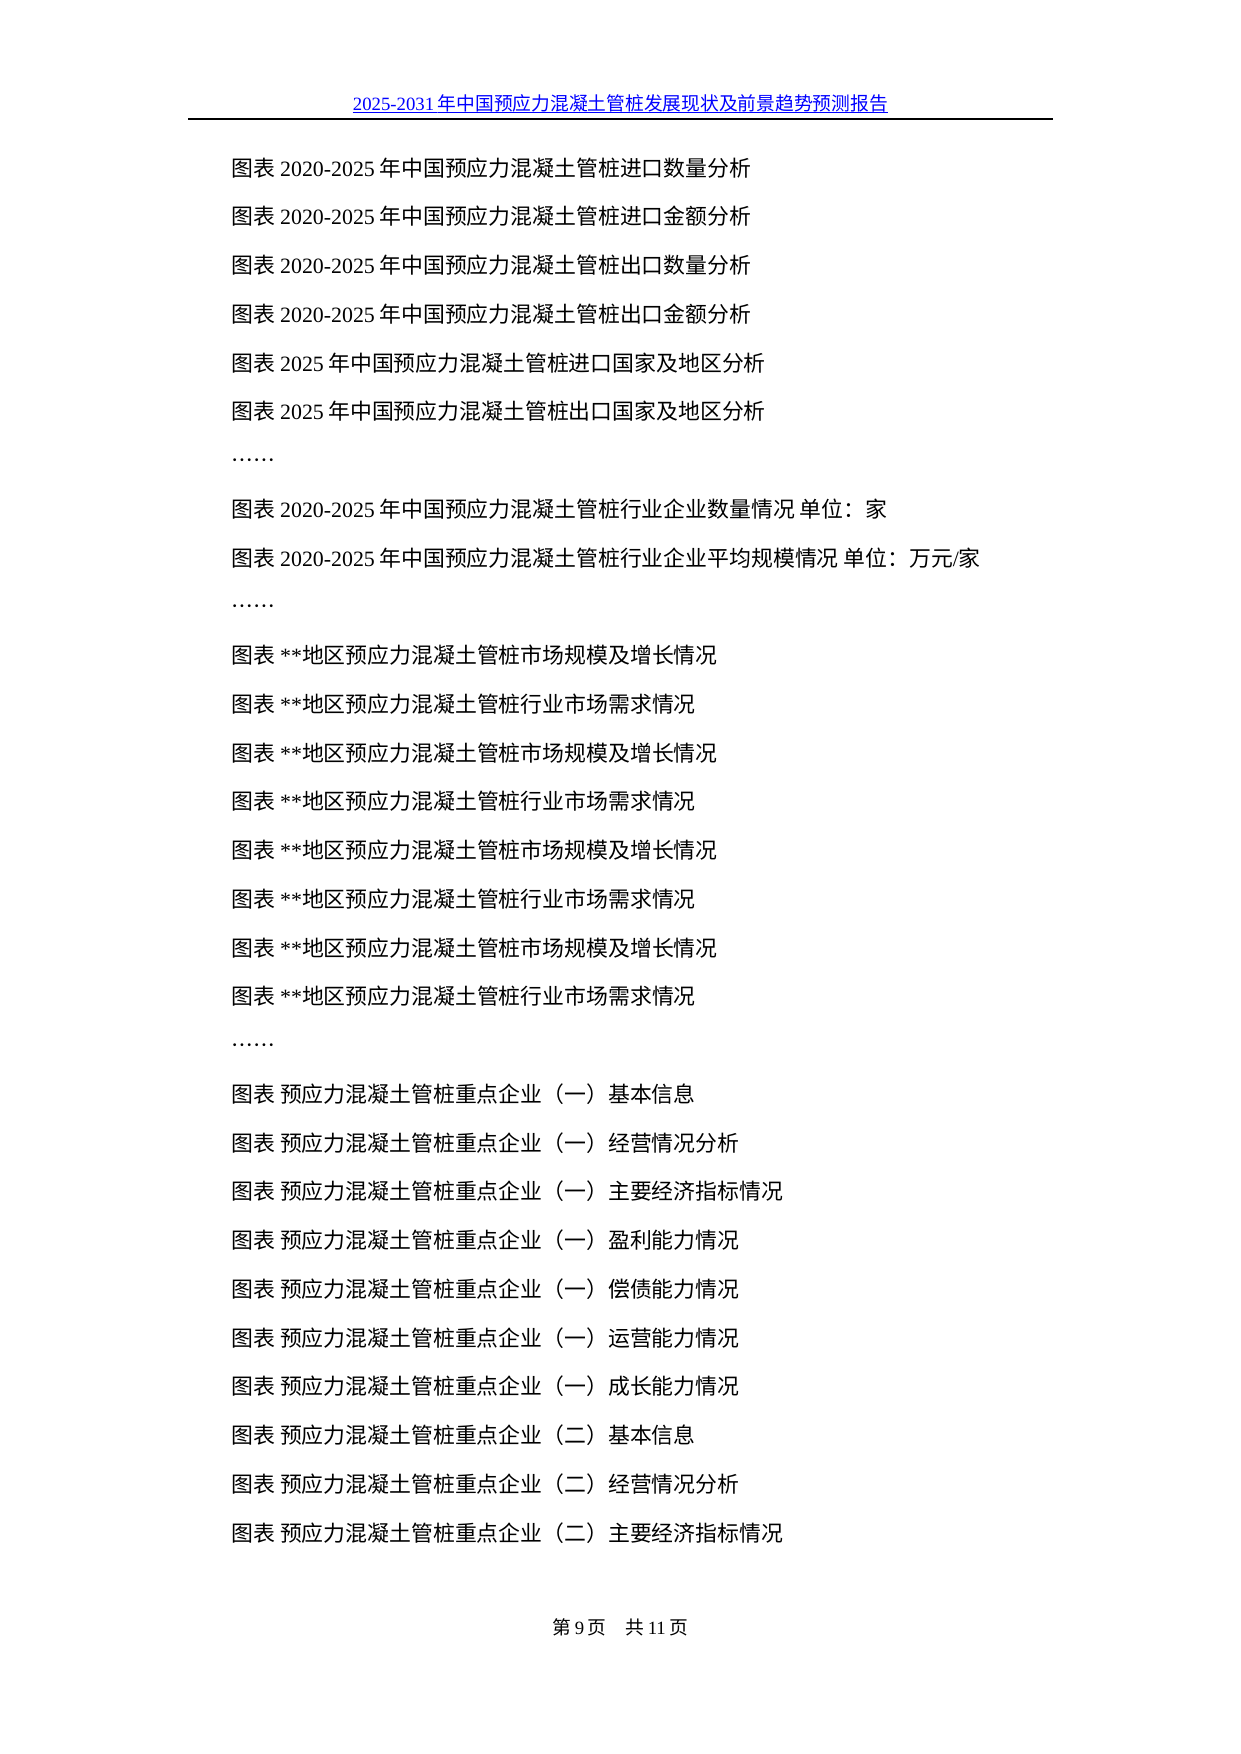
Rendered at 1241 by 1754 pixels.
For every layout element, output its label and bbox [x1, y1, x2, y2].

text [187, 150, 1053, 1548]
